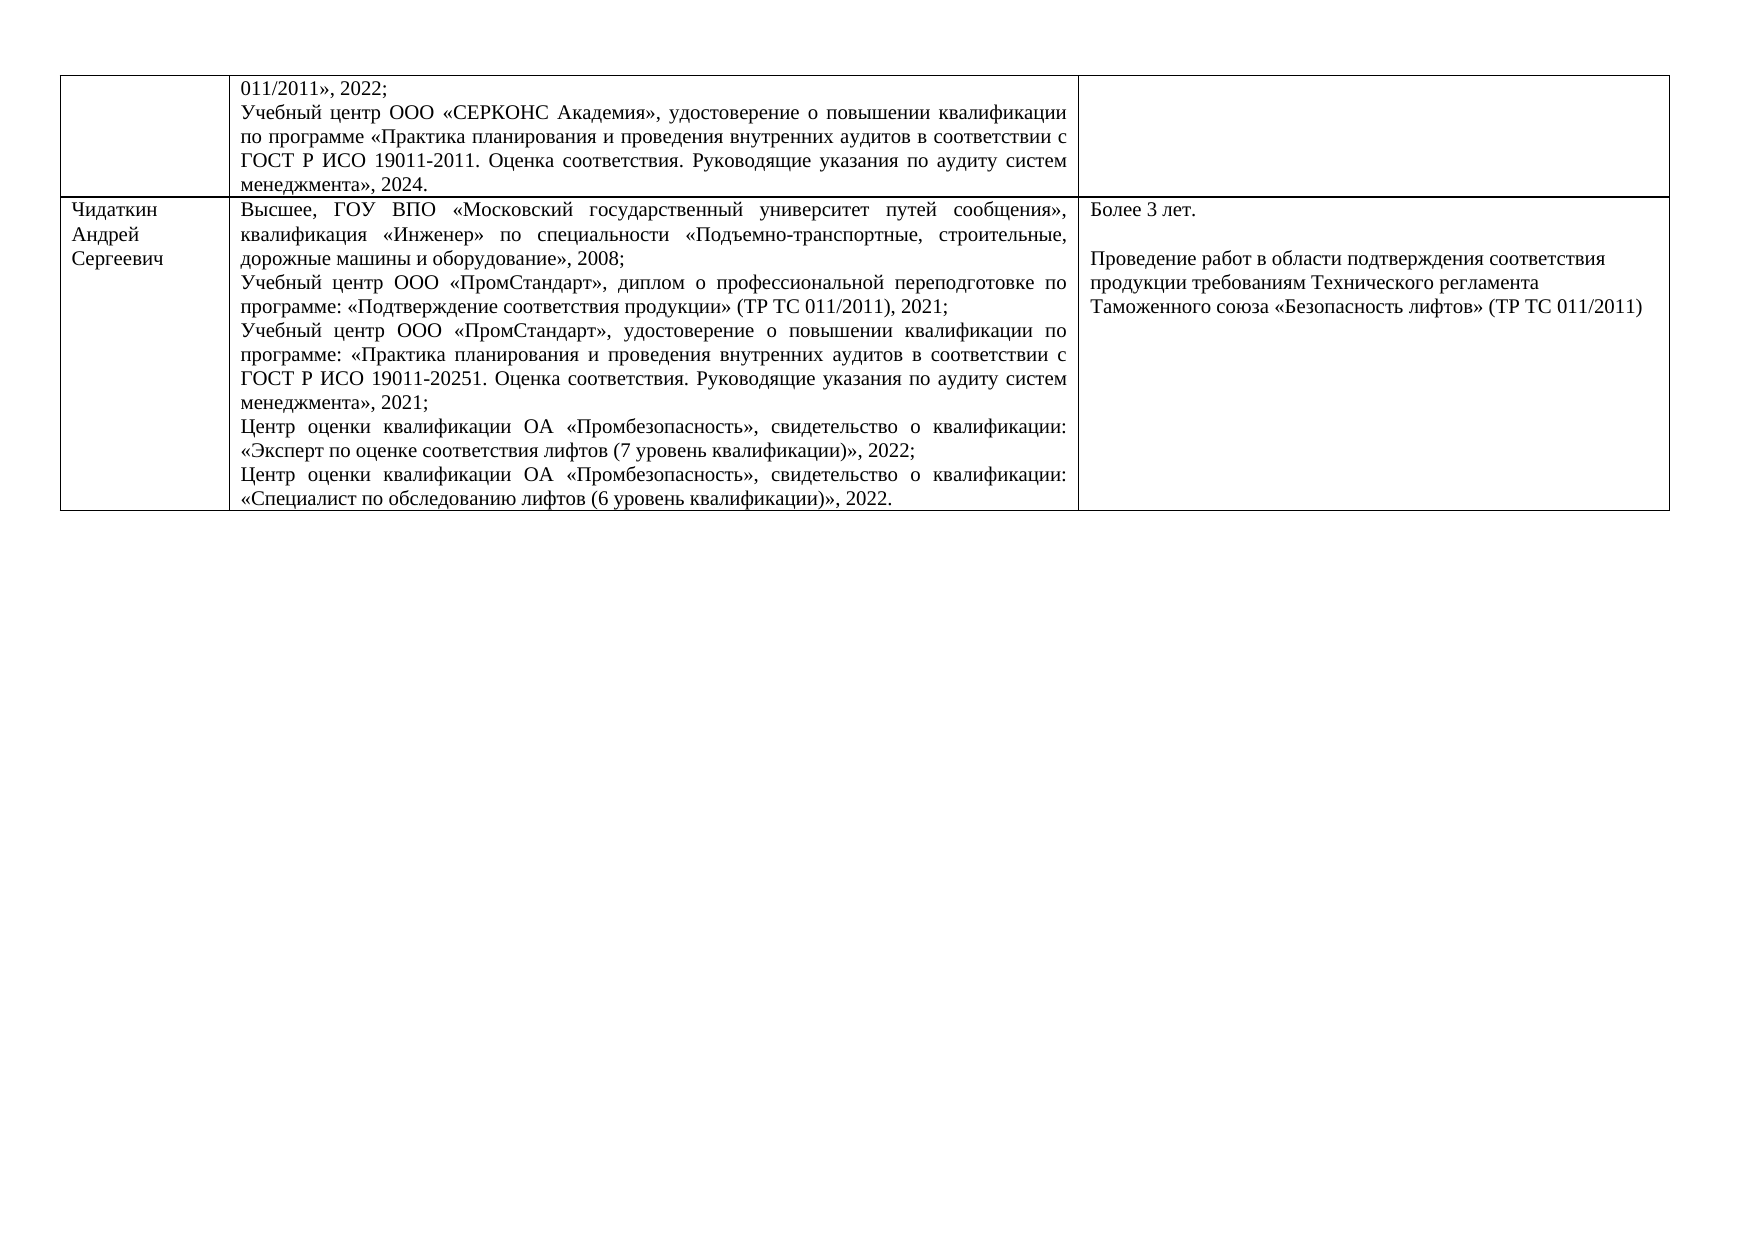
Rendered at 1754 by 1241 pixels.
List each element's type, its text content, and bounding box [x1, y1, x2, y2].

table_cell Высшее, ГОУ ВПО «Московский государственный университет путей сообщения», квалификация «Инженер» по специальности «Подъемно-транспортные, строительные, дорожные машины и оборудование», 2008; Учебный центр ООО «ПромСтандарт», диплом о профессиональной переподготовке по программе: «Подтверждение соответствия продукции» (ТР ТС 011/2011), 2021; Учебный центр ООО «ПромСтандарт», удостоверение о повышении квалификации по программе: «Практика планирования и проведения внутренних аудитов в соответствии с ГОСТ Р ИСО 19011-20251. Оценка соответствия. Руководящие указания по аудиту систем менеджмента», 2021; Центр оценки квалификации ОА «Промбезопасность», свидетельство о квалификации: «Эксперт по оценке соответствия лифтов (7 уровень квалификации)», 2022; Центр оценки квалификации ОА «Промбезопасность», свидетельство о квалификации: «Специалист по обследованию лифтов (6 уровень квалификации)», 2022. [230, 198, 1078, 510]
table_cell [1079, 76, 1669, 196]
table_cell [230, 76, 1078, 196]
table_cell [61, 76, 229, 196]
table_cell Чидаткин Андрей Сергеевич [61, 198, 229, 510]
